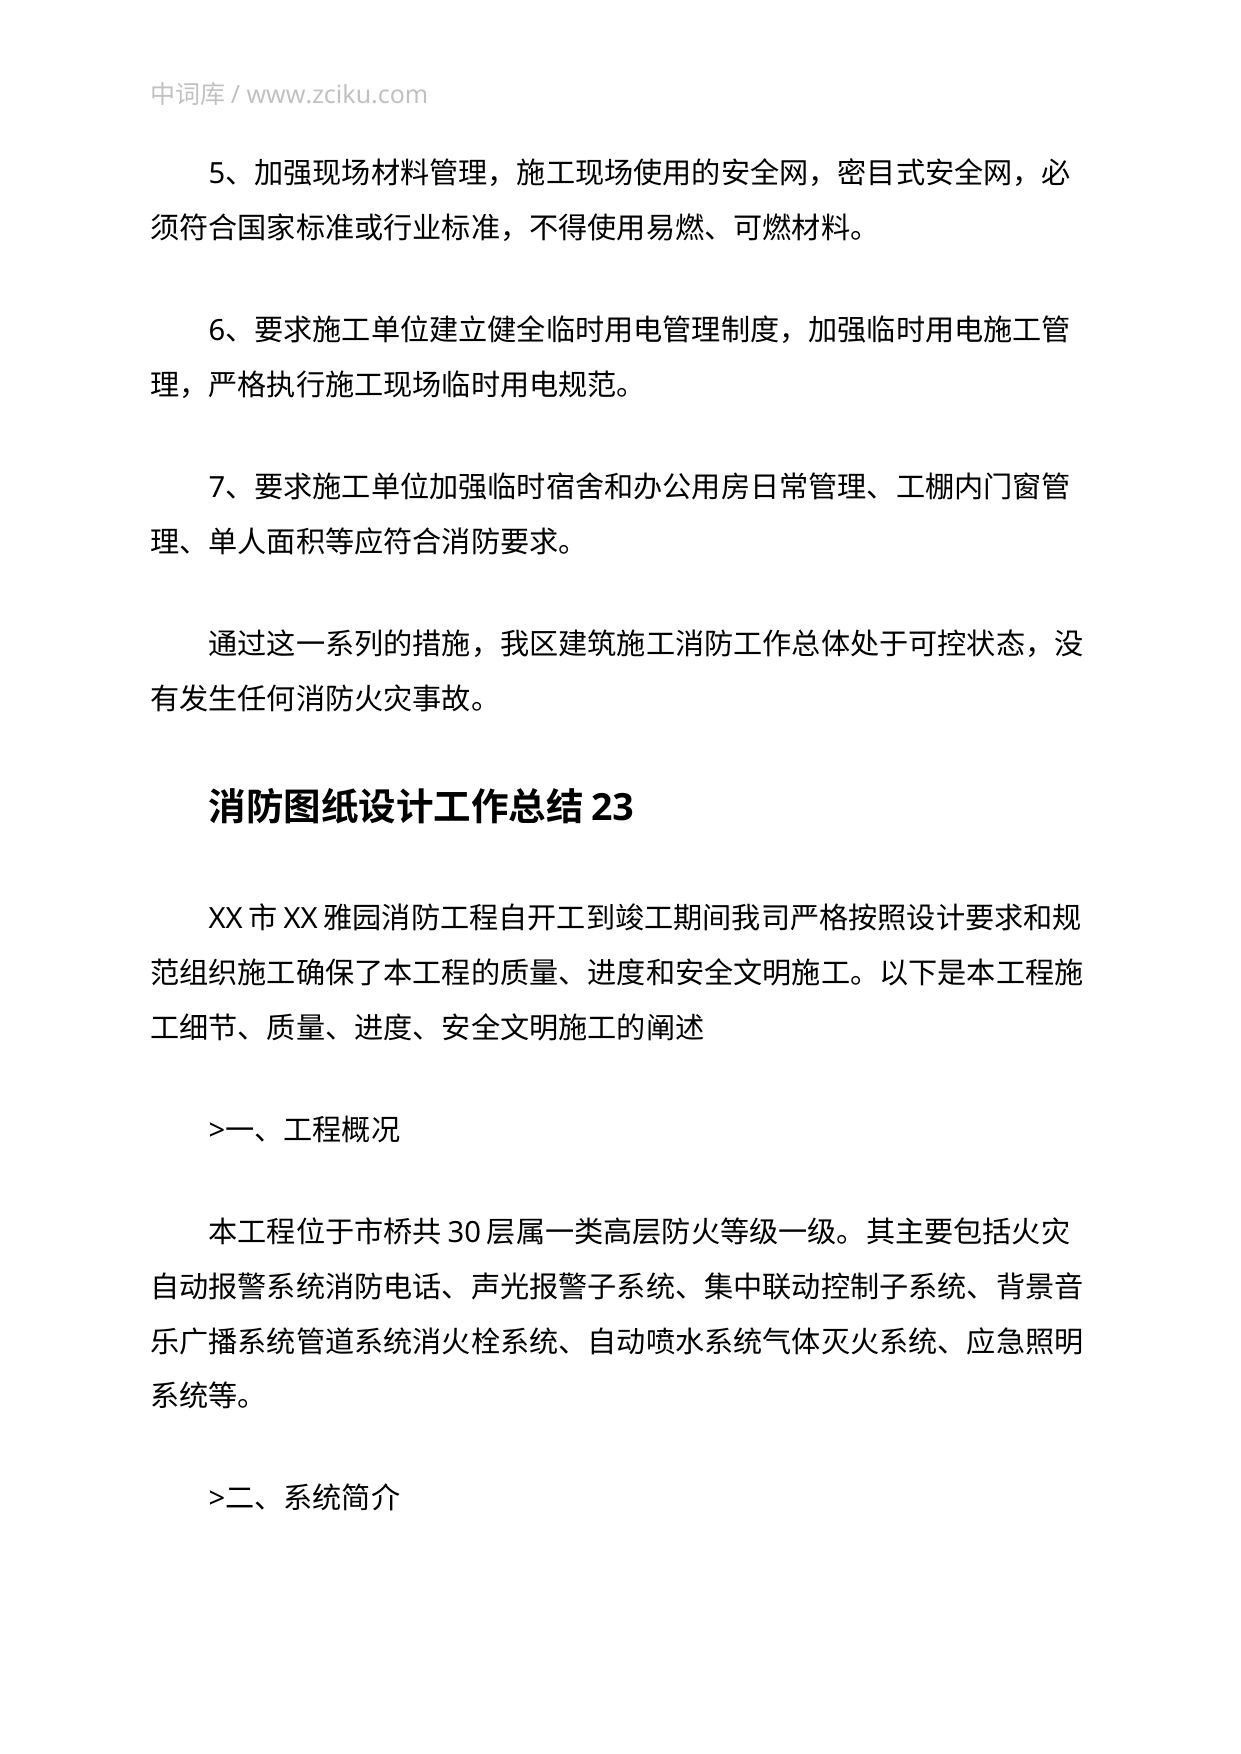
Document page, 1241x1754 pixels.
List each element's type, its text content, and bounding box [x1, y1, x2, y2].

text 本工程位于市桥共30层属一类高层防火等级一级。其主要包括火灾自动报警系统消防电话、声光报警子系统、集中联动控制子系统、背景音乐广播系统管道系统消火栓系统、自动喷水系统气体灭火系统、应急照明系统等。 [150, 1208, 1090, 1415]
text XX市XX雅园消防工程自开工到竣工期间我司严格按照设计要求和规范组织施工确保了本工程的质量、进度和安全文明施工。以下是本工程施工细节、质量、进度、安全文明施工的阐述 [150, 894, 1090, 1047]
text >二、系统简介 [150, 1475, 1090, 1517]
text >一、工程概况 [150, 1106, 1090, 1149]
text 7、要求施工单位加强临时宿舍和办公用房日常管理、工棚内门窗管理、单人面积等应符合消防要求。 [150, 463, 1090, 561]
text 6、要求施工单位建立健全临时用电管理制度，加强临时用电施工管理，严格执行施工现场临时用电规范。 [150, 307, 1090, 404]
text 消防图纸设计工作总结23 [150, 777, 1090, 831]
text 5、加强现场材料管理，施工现场使用的安全网，密目式安全网，必须符合国家标准或行业标准，不得使用易燃、可燃材料。 [150, 150, 1090, 247]
text 通过这一系列的措施，我区建筑施工消防工作总体处于可控状态，没有发生任何消防火灾事故。 [150, 620, 1090, 717]
